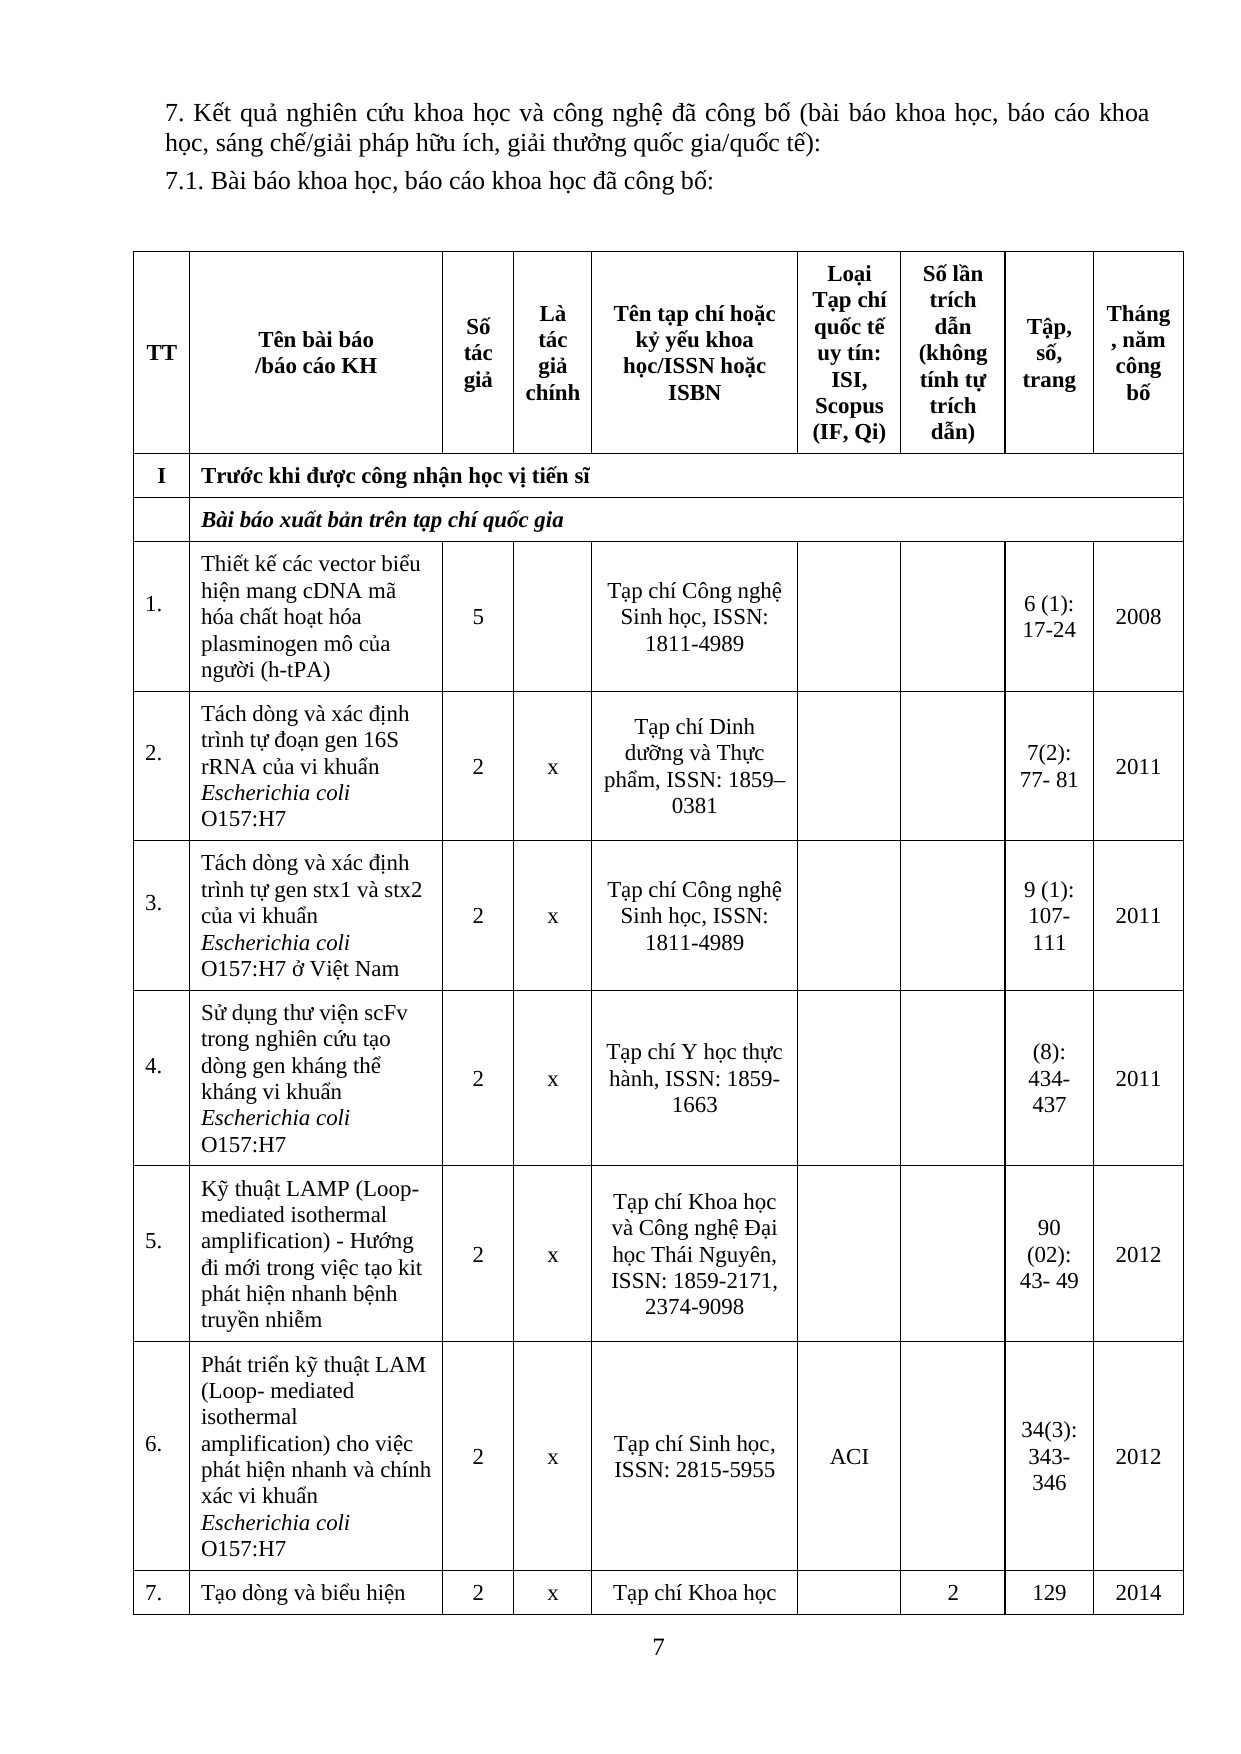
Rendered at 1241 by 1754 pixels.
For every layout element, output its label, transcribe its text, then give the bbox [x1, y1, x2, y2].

table_cell x [514, 1571, 591, 1614]
table_header TT [134, 252, 189, 453]
table_cell 2 [443, 1571, 513, 1614]
table_cell [134, 692, 189, 840]
table_cell 2012 [1094, 1166, 1183, 1341]
table_cell 2011 [1094, 692, 1183, 840]
table_cell Tạp chí Y học thực hành, ISSN: 1859-1663 [592, 991, 797, 1165]
table_cell [134, 1166, 189, 1341]
table_cell Trước khi được công nhận học vị tiến sĩ [190, 454, 1183, 497]
table_header Tên bài báo /báo cáo KH [190, 252, 442, 453]
table_cell [134, 1342, 189, 1570]
table_cell x [514, 841, 591, 989]
table_cell (8): 434- 437 [1006, 991, 1093, 1165]
table_cell [901, 841, 1004, 989]
table_cell 2 [443, 1166, 513, 1341]
table_cell [901, 991, 1004, 1165]
table_cell [134, 991, 189, 1165]
table_header Loại Tạp chí quốc tế uy tín: ISI, Scopus (IF, Qi) [798, 252, 900, 453]
table_cell 129 (15): 89- 94 [1006, 1571, 1093, 1614]
table_cell [798, 1571, 900, 1614]
table_cell [901, 542, 1004, 691]
table_header Số tác giả [443, 252, 513, 453]
table_cell x [514, 991, 591, 1165]
table_cell Sử dụng thư viện scFv trong nghiên cứu tạo dòng gen kháng thể kháng vi khuẩn Escherichia coli O157:H7 [190, 991, 442, 1165]
table_cell Phát triển kỹ thuật LAM (Loop- mediated isothermal amplification) cho việc phát hiện nhanh và chính xác vi khuẩn Escherichia coli O157:H7 [190, 1342, 442, 1570]
table_header Tên tạp chí hoặc kỷ yếu khoa học/ISSN hoặc ISBN [592, 252, 797, 453]
table_cell 2008 [1094, 542, 1183, 691]
table_cell Tạp chí Công nghệ Sinh học, ISSN: 1811-4989 [592, 841, 797, 989]
table_cell [901, 1166, 1004, 1341]
table_cell 6 (1): 17-24 [1006, 542, 1093, 691]
table_cell [134, 542, 189, 691]
table_cell [134, 498, 189, 541]
table_cell Bài báo xuất bản trên tạp chí quốc gia [190, 498, 1183, 541]
table_cell 90 (02): 43- 49 [1006, 1166, 1093, 1341]
table_cell [798, 1166, 900, 1341]
table_cell Tạp chí Dinh dưỡng và Thực phẩm, ISSN: 1859–0381 [592, 692, 797, 840]
table_cell 2014 [1094, 1571, 1183, 1614]
table_cell Tạp chí Sinh học, ISSN: 2815-5955 [592, 1342, 797, 1570]
table_cell I [134, 454, 189, 497]
table_cell Tạp chí Khoa học và Công nghệ Đại học Thái Nguyên, ISSN: 1859-2171, 2374-9098 [592, 1166, 797, 1341]
table_cell [798, 991, 900, 1165]
table_cell Tạp chí Khoa học và Công nghệ Đại học Thái Nguyên, ISSN 1859-2171, 2374-9098 [592, 1571, 797, 1614]
table_cell 2 [443, 841, 513, 989]
table_cell [901, 1342, 1004, 1570]
table_cell Tạo dòng và biểu hiện kháng thể tái tổ hợp đặc hiệu vi khuẩn Escherichia coli O157:H7 [190, 1571, 442, 1614]
table_cell [134, 841, 189, 989]
table_cell x [514, 1342, 591, 1570]
table_header Tập, số, trang [1006, 252, 1093, 453]
table_cell 5 [443, 542, 513, 691]
table_cell 2 [443, 1342, 513, 1570]
table_cell 2 [901, 1571, 1004, 1614]
table_cell x [514, 692, 591, 840]
table_cell [798, 841, 900, 989]
table_cell 34(3): 343- 346 [1006, 1342, 1093, 1570]
table_cell Tách dòng và xác định trình tự gen stx1 và stx2 của vi khuẩn Escherichia coli O157:H7 ở Việt Nam [190, 841, 442, 989]
table_cell ACI [798, 1342, 900, 1570]
text 7.1. Bài báo khoa học, báo cáo khoa học đã công bố: [165, 165, 1152, 195]
table_header Tháng, năm công bố [1094, 252, 1183, 453]
table_cell 2 [443, 692, 513, 840]
table_header Số lần trích dẫn (không tính tự trích dẫn) [901, 252, 1004, 453]
table_cell Tạp chí Công nghệ Sinh học, ISSN: 1811-4989 [592, 542, 797, 691]
table_cell 2012 [1094, 1342, 1183, 1570]
table_cell Tách dòng và xác định trình tự đoạn gen 16S rRNA của vi khuẩn Escherichia coli O157:H7 [190, 692, 442, 840]
table_cell [134, 1571, 189, 1614]
table_cell [798, 542, 900, 691]
table_cell 7(2): 77- 81 [1006, 692, 1093, 840]
table_cell Thiết kế các vector biểu hiện mang cDNA mã hóa chất hoạt hóa plasminogen mô của người (h-tPA) [190, 542, 442, 691]
table_cell [798, 692, 900, 840]
table_header Là tác giả chính [514, 252, 591, 453]
table_cell [901, 692, 1004, 840]
table_cell 2011 [1094, 841, 1183, 989]
table_cell 2 [443, 991, 513, 1165]
table_cell [514, 542, 591, 691]
table_cell x [514, 1166, 591, 1341]
table_cell Kỹ thuật LAMP (Loop-mediated isothermal amplification) - Hướng đi mới trong việc tạo kit phát hiện nhanh bệnh truyền nhiễm [190, 1166, 442, 1341]
table_cell 9 (1): 107- 111 [1006, 841, 1093, 989]
text 7. Kết quả nghiên cứu khoa học và công nghệ đã công bố (bài báo khoa học, báo cáo khoa học, sáng chế/giải pháp hữu ích, giải thưởng quốc gia/quốc tế): [165, 97, 1152, 157]
table_cell 2011 [1094, 991, 1183, 1165]
